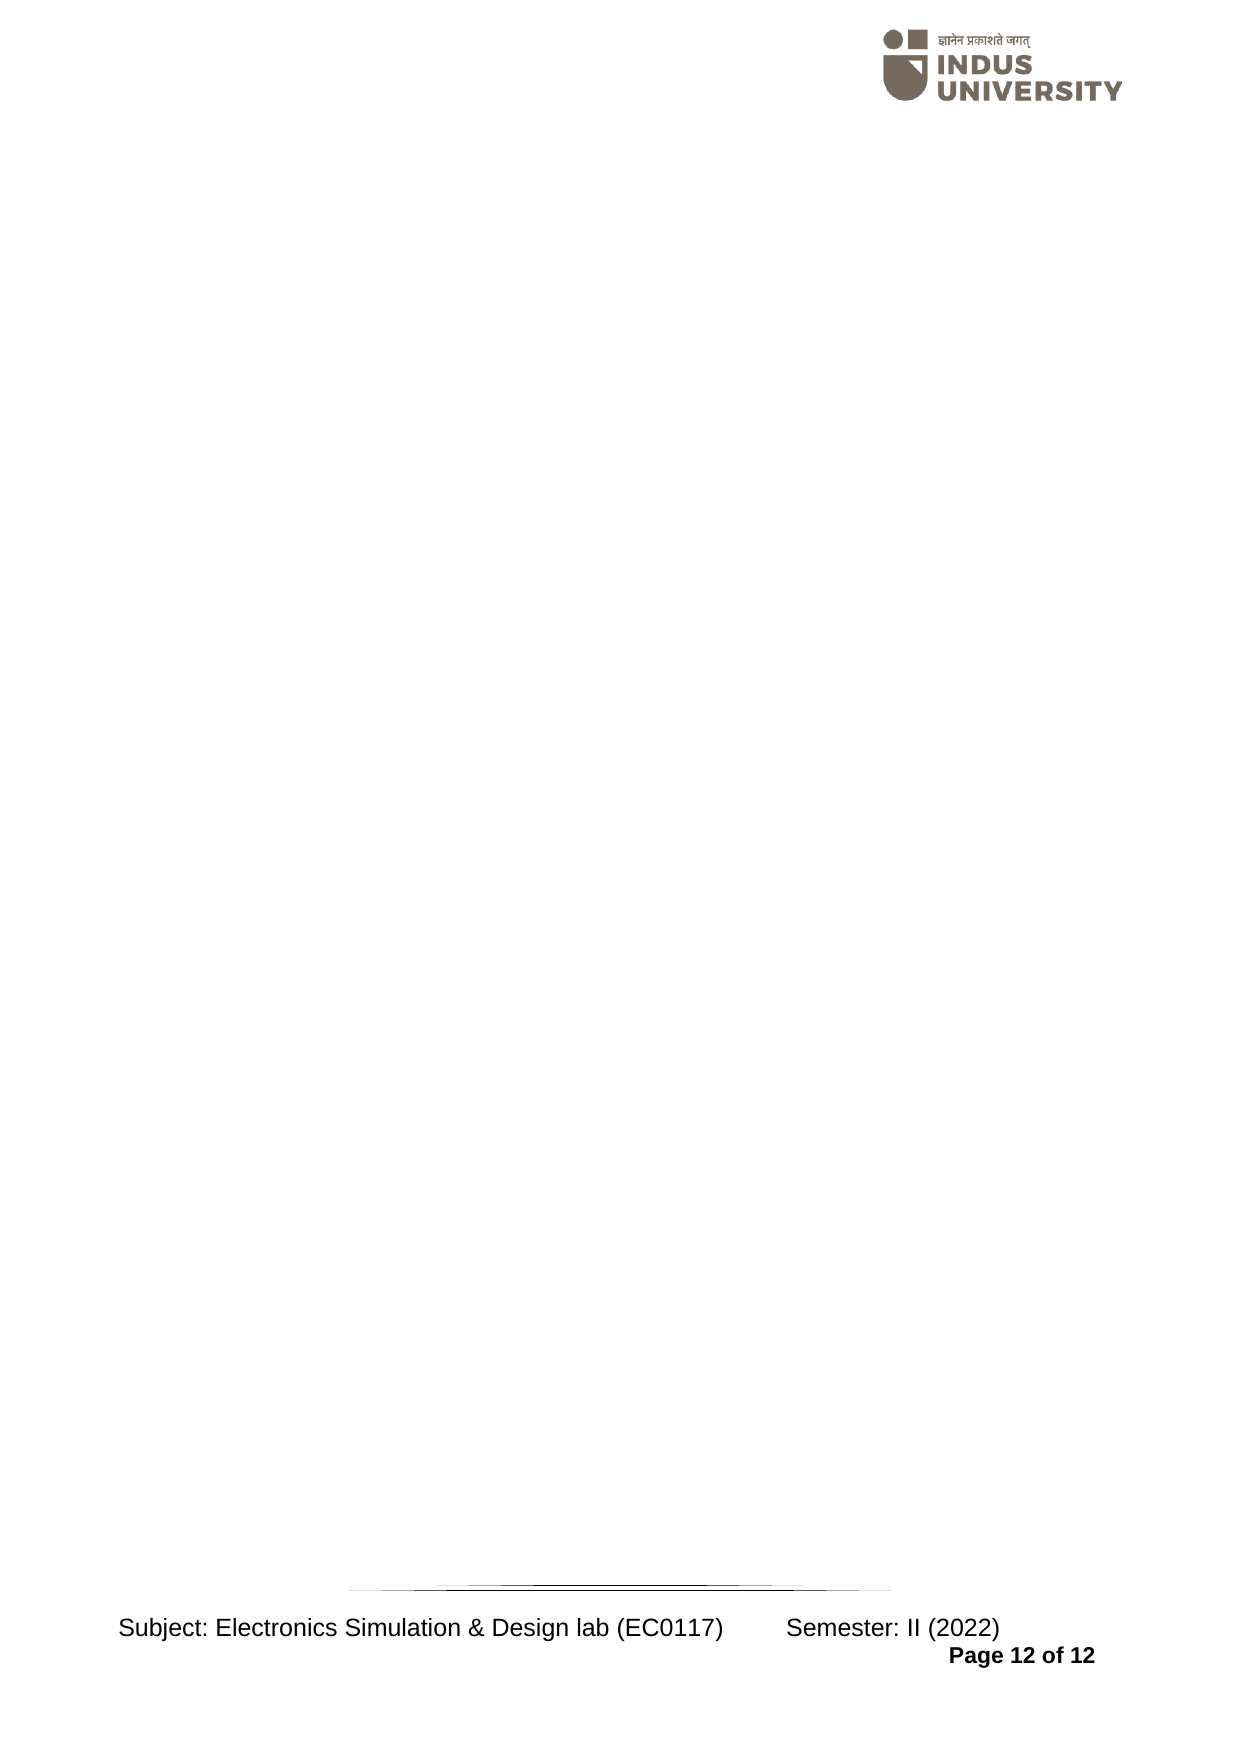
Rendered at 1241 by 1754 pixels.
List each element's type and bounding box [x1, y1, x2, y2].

picture [883, 29, 1123, 101]
